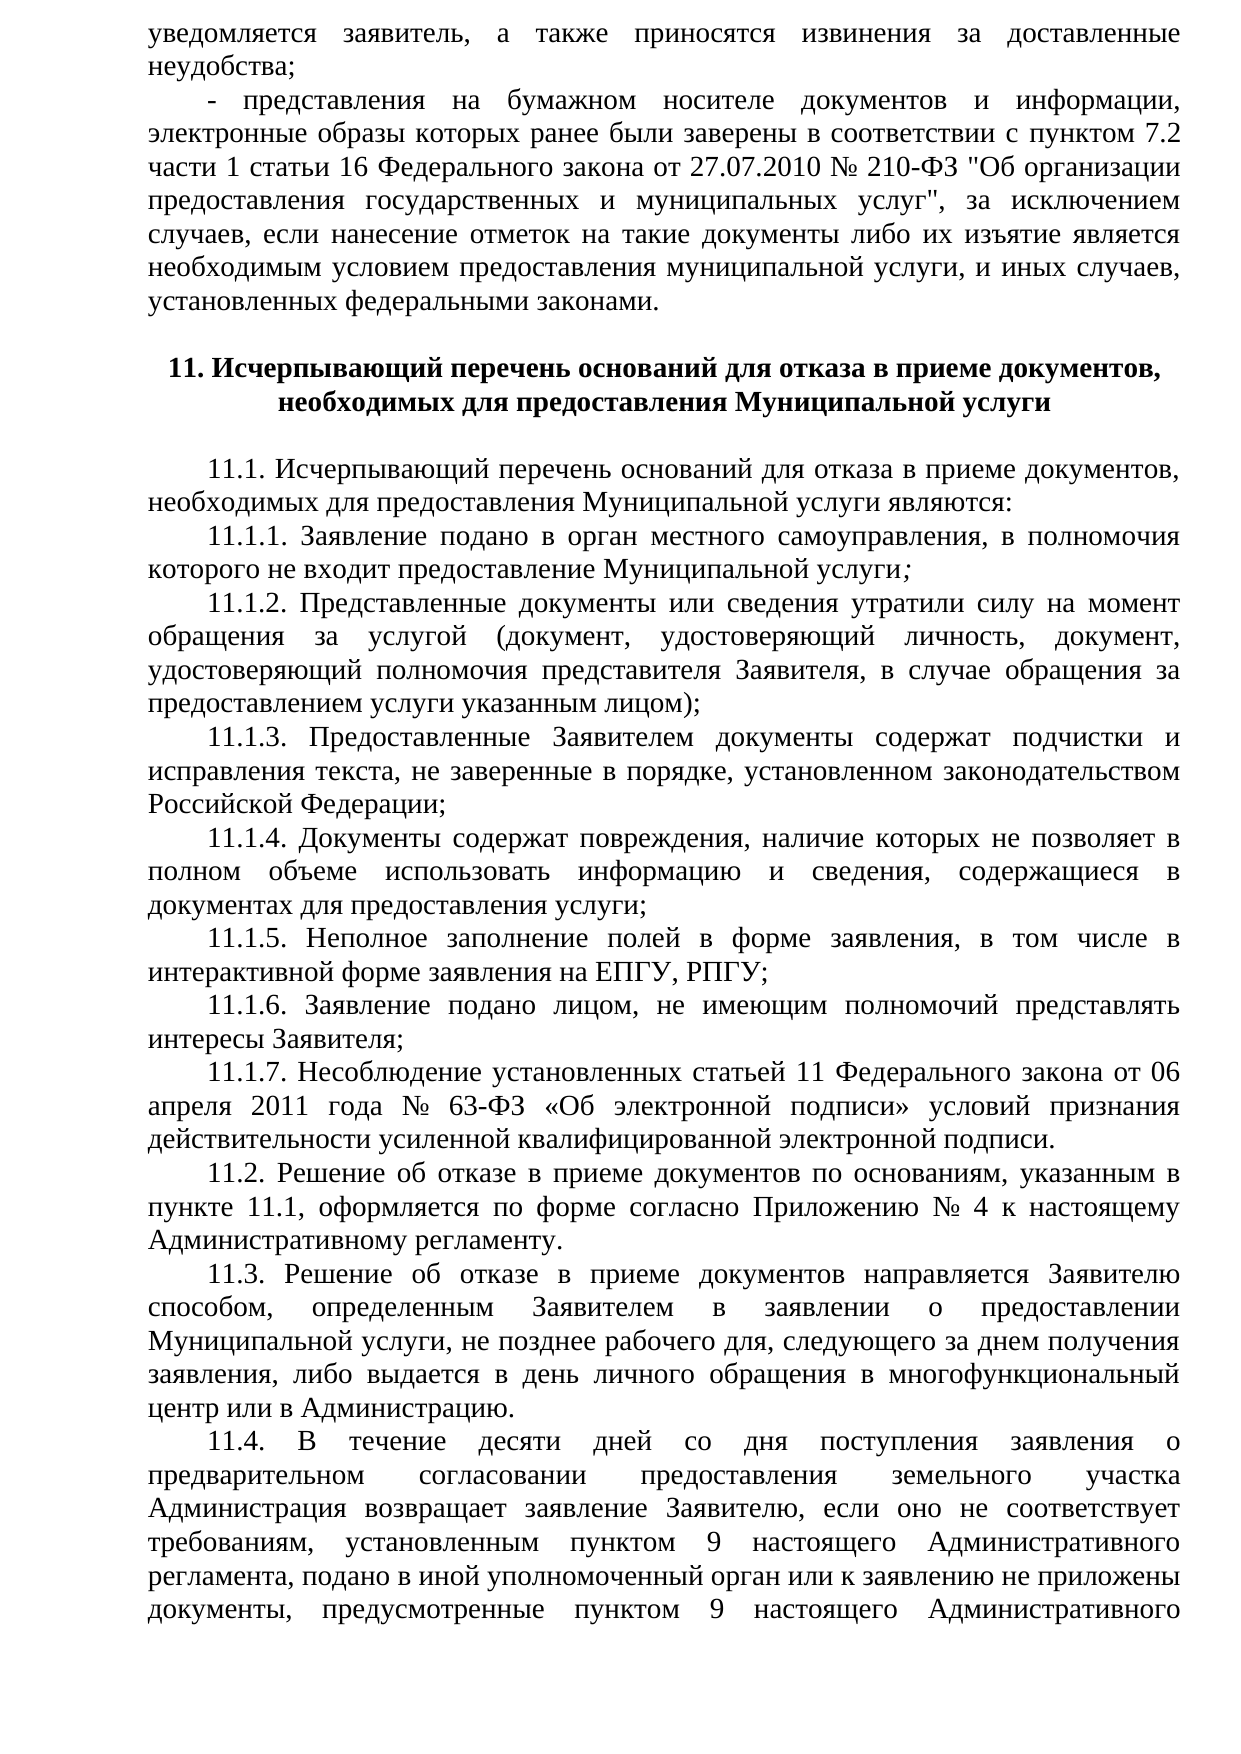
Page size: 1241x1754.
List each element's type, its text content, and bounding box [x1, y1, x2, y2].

text 11.1.5. Неполное заполнение полей в форме заявления, в том числе в интерактивной форме заявления на ЕПГУ, РПГУ; [148, 920, 1181, 987]
text 11.1.4. Документы содержат повреждения, наличие которых не позволяет в полном объеме использовать информацию и сведения, содержащиеся в документах для предоставления услуги; [148, 820, 1181, 920]
text 11.2. Решение об отказе в приеме документов по основаниям, указанным в пункте 11.1, оформляется по форме согласно Приложению № 4 к настоящему Административному регламенту. [148, 1155, 1181, 1256]
text 11. Исчерпывающий перечень оснований для отказа в приеме документов, необходимых для предоставления Муниципальной услуги [148, 350, 1181, 417]
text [148, 1423, 1181, 1625]
text 11.1.7. Несоблюдение установленных статьей 11 Федерального закона от 06 апреля 2011 года № 63-ФЗ «Об электронной подписи» условий признания действительности усиленной квалифицированной электронной подписи. [148, 1054, 1181, 1155]
text 11.1. Исчерпывающий перечень оснований для отказа в приеме документов, необходимых для предоставления Муниципальной услуги являются: [148, 451, 1181, 518]
text 11.1.1. Заявление подано в орган местного самоуправления, в полномочия которого не входит предоставление Муниципальной услуги; [148, 518, 1181, 585]
text - представления на бумажном носителе документов и информации, электронные образы которых ранее были заверены в соответствии с пунктом 7.2 части 1 статьи 16 Федерального закона от 27.07.2010 № 210-ФЗ "Об организации предоставления государственных и муниципальных услуг", за исключением случаев, если нанесение отметок на такие документы либо их изъятие является необходимым условием предоставления муниципальной услуги, и иных случаев, установленных федеральными законами. [148, 82, 1181, 317]
text 11.1.2. Представленные документы или сведения утратили силу на момент обращения за услугой (документ, удостоверяющий личность, документ, удостоверяющий полномочия представителя Заявителя, в случае обращения за предоставлением услуги указанным лицом); [148, 585, 1181, 719]
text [148, 15, 1181, 82]
text 11.1.3. Предоставленные Заявителем документы содержат подчистки и исправления текста, не заверенные в порядке, установленном законодательством Российской Федерации; [148, 719, 1181, 820]
text 11.1.6. Заявление подано лицом, не имеющим полномочий представлять интересы Заявителя; [148, 987, 1181, 1054]
text 11.3. Решение об отказе в приеме документов направляется Заявителю способом, определенным Заявителем в заявлении о предоставлении Муниципальной услуги, не позднее рабочего для, следующего за днем получения заявления, либо выдается в день личного обращения в многофункциональный центр или в Администрацию. [148, 1256, 1181, 1423]
